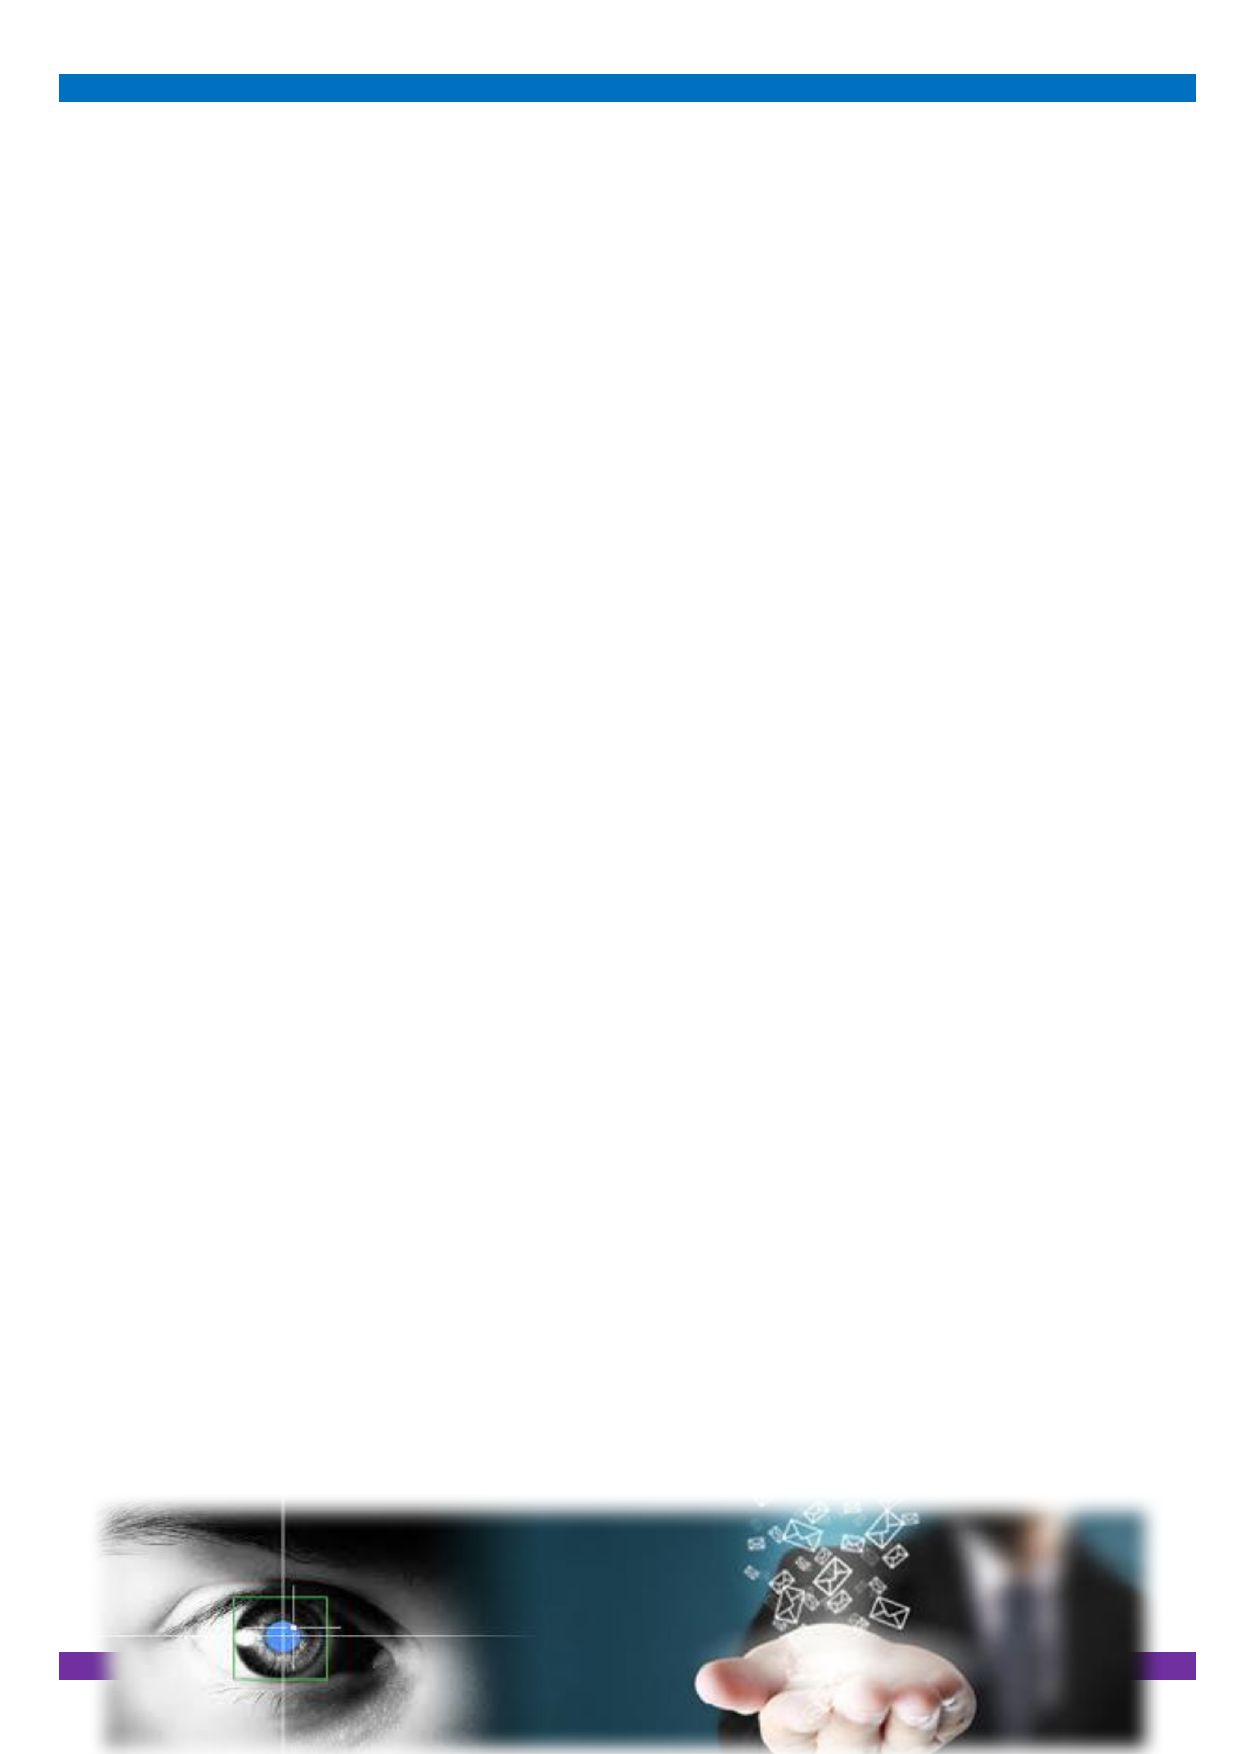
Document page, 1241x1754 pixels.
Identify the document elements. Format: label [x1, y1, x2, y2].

picture [115, 1524, 1137, 1735]
